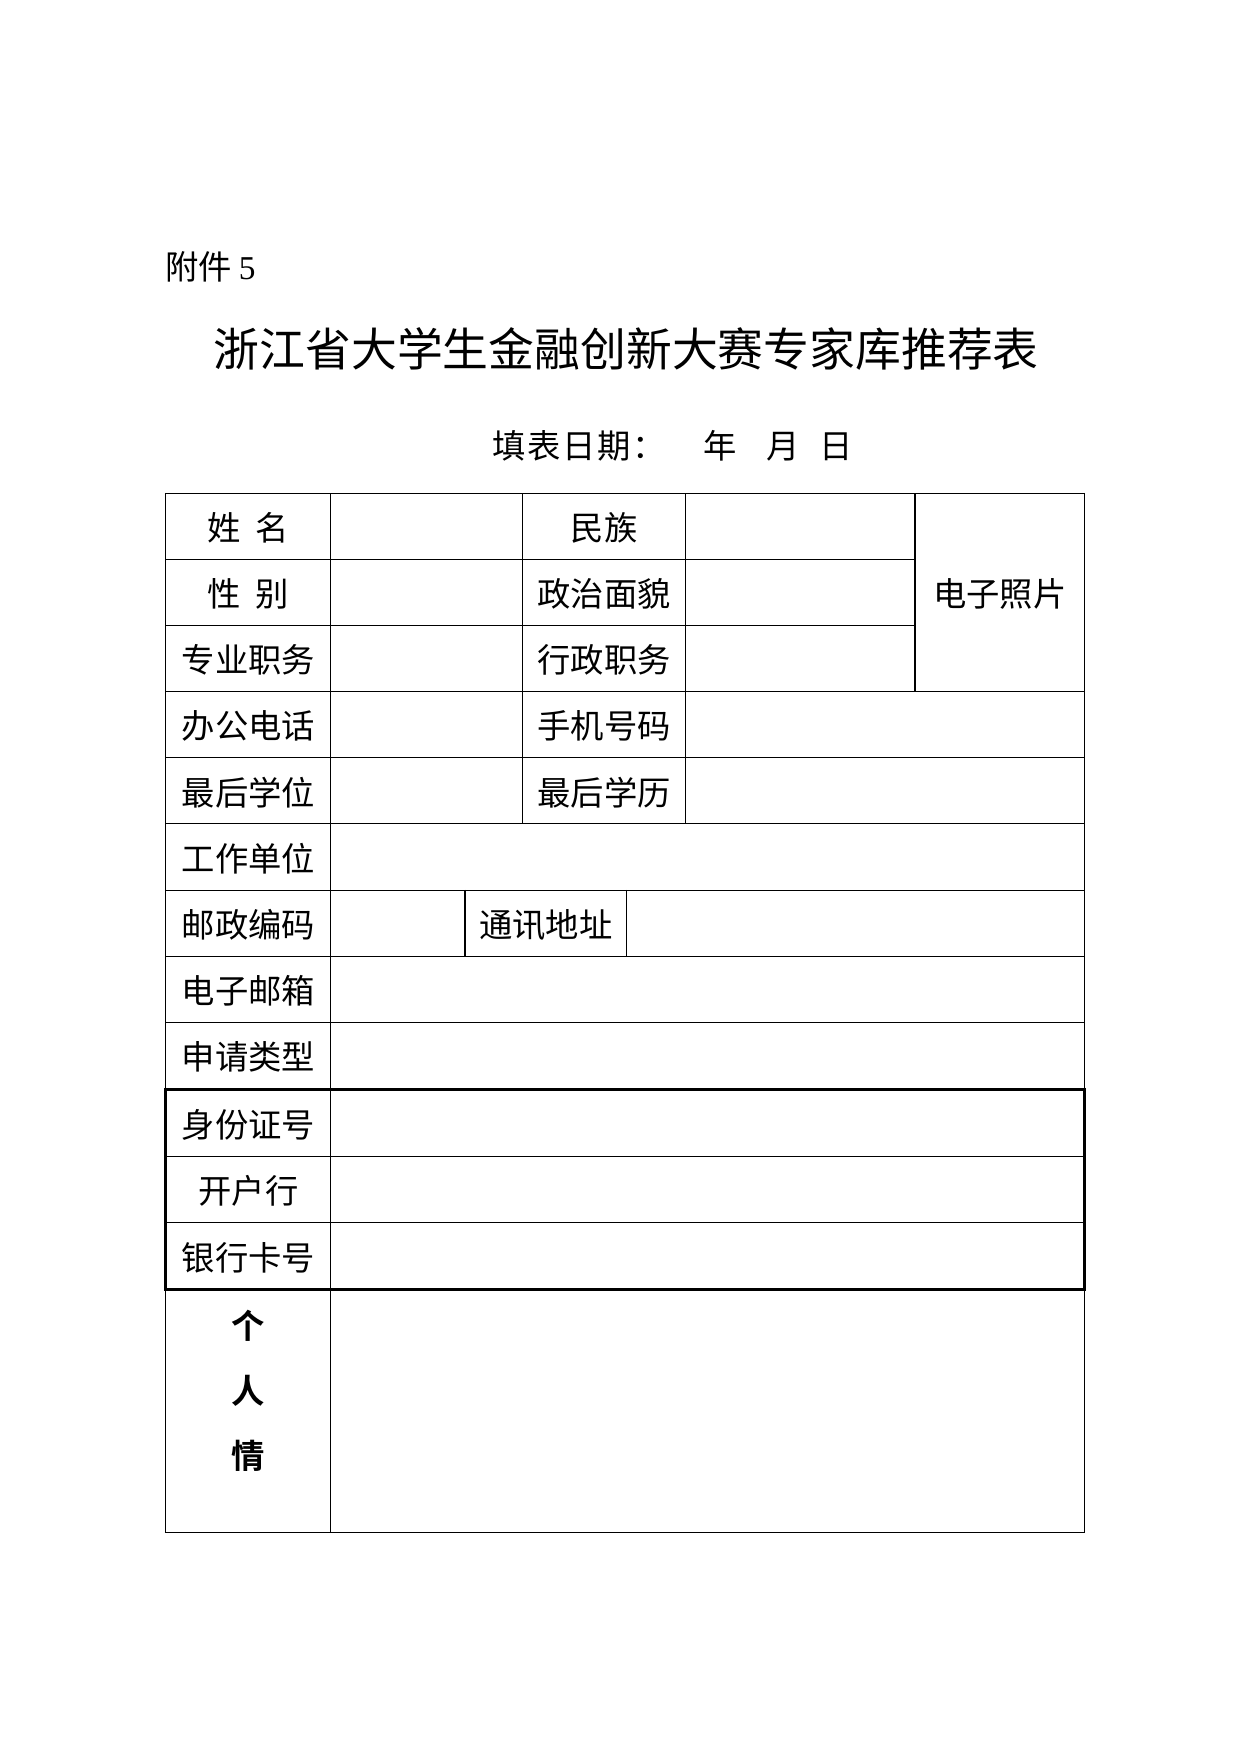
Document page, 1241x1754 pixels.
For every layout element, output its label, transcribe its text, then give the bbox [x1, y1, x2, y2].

table_cell 最后学位 [166, 758, 330, 823]
text 附件5 [165, 233, 1087, 298]
table_cell [331, 824, 1084, 890]
table_cell [627, 891, 1084, 956]
table_header 民族 [523, 494, 685, 559]
table_cell [331, 1023, 1084, 1088]
table_cell 专业职务 [166, 626, 330, 691]
table_cell 开户行 [167, 1157, 330, 1222]
table_cell 性 别 [166, 560, 330, 625]
table_cell 办公电话 [166, 692, 330, 757]
table_cell 政治面貌 [523, 560, 685, 625]
table_header [331, 494, 522, 559]
table_cell 银行卡号 [167, 1223, 330, 1288]
table_cell [331, 1091, 1083, 1156]
table_cell 邮政编码 [166, 891, 330, 956]
table_cell [331, 1157, 1083, 1222]
table_cell [686, 692, 1084, 757]
table_cell [331, 891, 464, 956]
table_cell 工作单位 [166, 824, 330, 890]
table_cell [331, 560, 522, 625]
table_cell 手机号码 [523, 692, 685, 757]
table_cell 最后学历 [523, 758, 685, 823]
table_cell [331, 626, 522, 691]
table_cell [331, 1291, 1084, 1532]
table_cell [331, 957, 1084, 1022]
table_cell 电子邮箱 [166, 957, 330, 1022]
table_cell 行政职务 [523, 626, 685, 691]
table_cell [686, 560, 914, 625]
table_header [686, 494, 914, 559]
table_cell 身份证号 [167, 1091, 330, 1156]
table_cell 申请类型 [166, 1023, 330, 1088]
table_cell 个 人 情 况 简 介 [166, 1291, 330, 1532]
table_cell 通讯地址 [466, 891, 626, 956]
table_cell [331, 758, 522, 823]
text 浙江省大学生金融创新大赛专家库推荐表 [165, 298, 1087, 395]
table_cell [686, 626, 914, 691]
table_cell [686, 758, 1084, 823]
table_header 姓 名 [166, 494, 330, 559]
table_cell [331, 692, 522, 757]
text 填表日期： 年 月 日 [165, 412, 1087, 477]
table_cell [331, 1223, 1083, 1288]
table_header 电子照片 [916, 494, 1084, 691]
